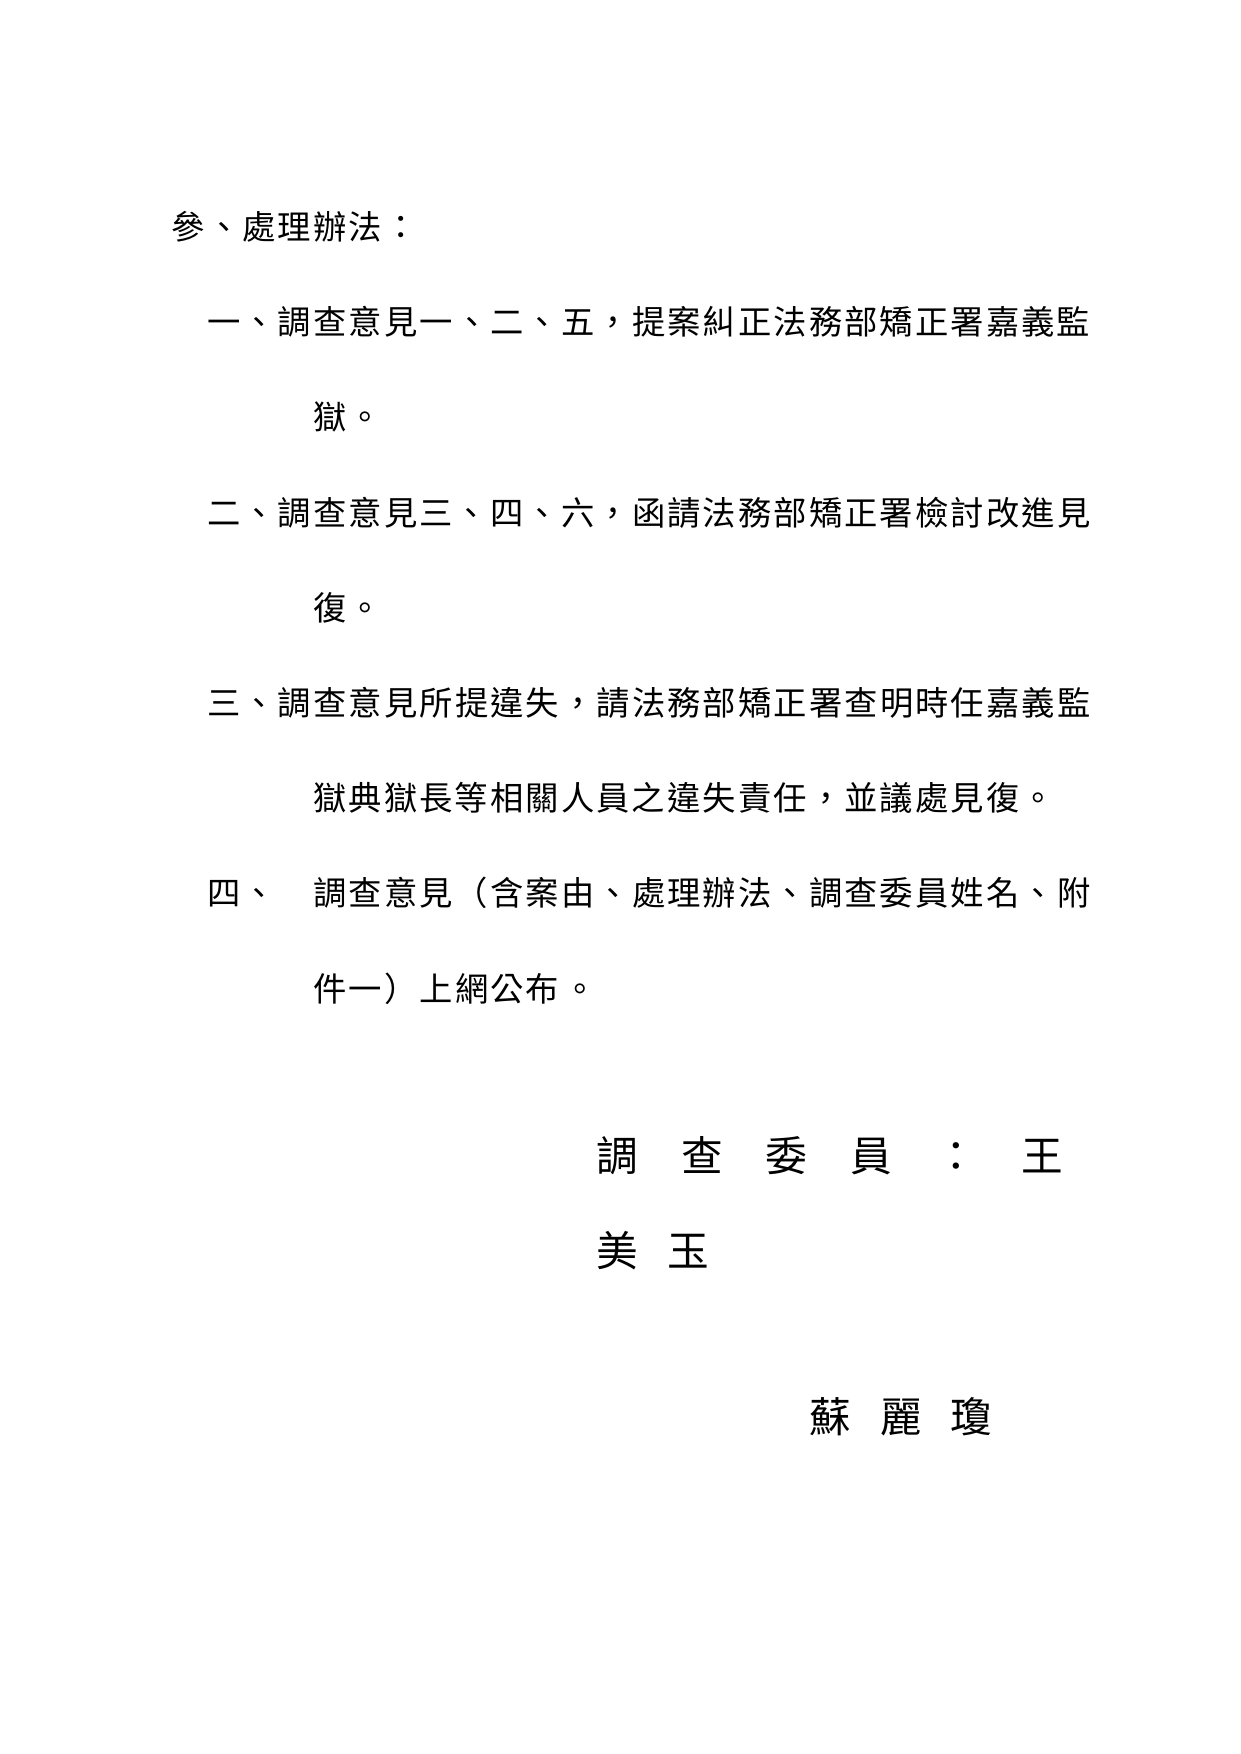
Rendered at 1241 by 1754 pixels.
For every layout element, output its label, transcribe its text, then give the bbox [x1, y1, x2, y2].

subtitle 調查意見三、四、六，函請法務部矯正署檢討改進見復。 [207, 463, 1092, 653]
subtitle 調查意見（含案由、處理辦法、調查委員姓名、附件一）上網公布。 [207, 844, 1092, 1034]
subtitle 調查意見一、二、五，提案糾正法務部矯正署嘉義監獄。 [207, 272, 1092, 463]
subtitle 調查意見所提違失，請法務部矯正署查明時任嘉義監獄典獄長等相關人員之違失責任，並議處見復。 [207, 653, 1092, 844]
subtitle 處理辦法： [171, 177, 1092, 272]
text 調查委員：王美玉 [561, 1105, 1092, 1296]
text 蘇麗瓊 [792, 1367, 1092, 1462]
